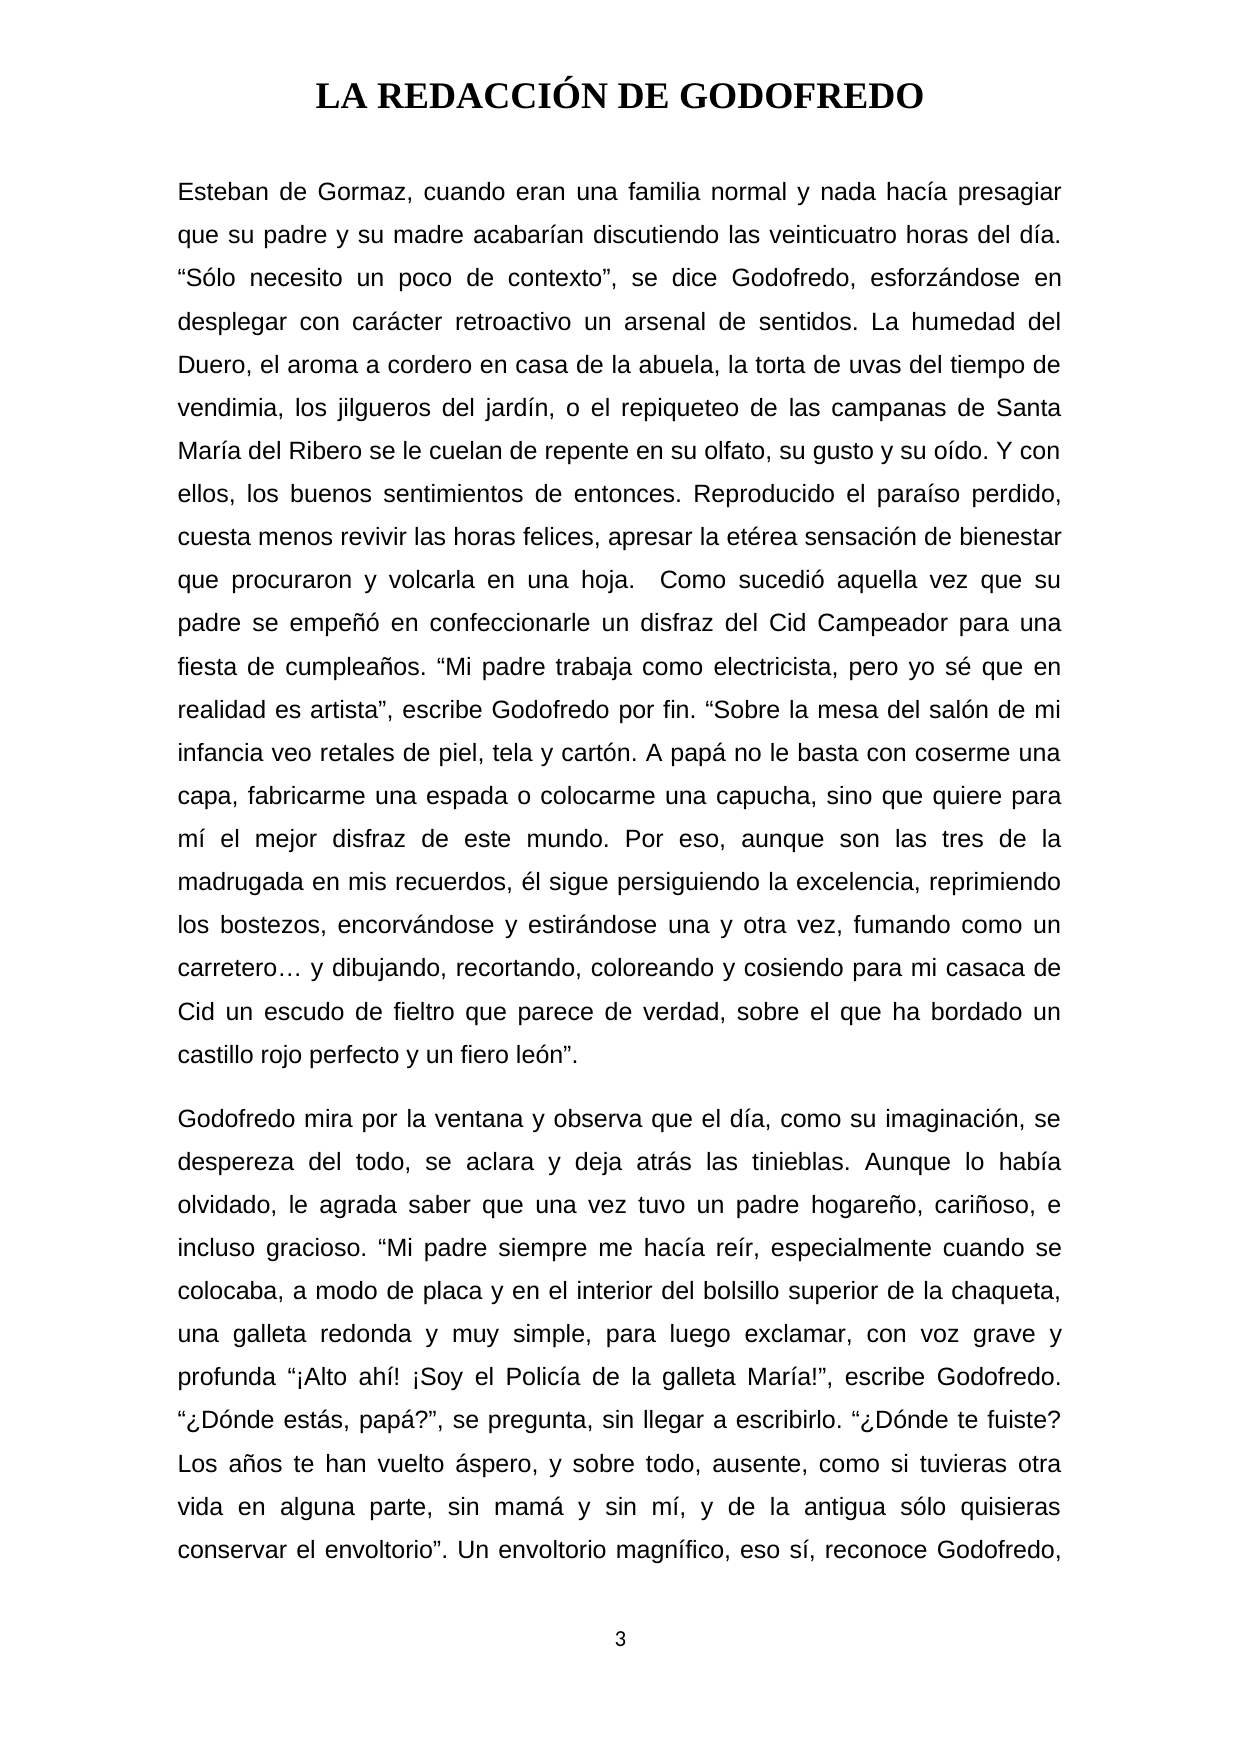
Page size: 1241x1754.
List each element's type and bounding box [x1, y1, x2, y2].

text [177, 1104, 1063, 1564]
text [177, 177, 1063, 1068]
